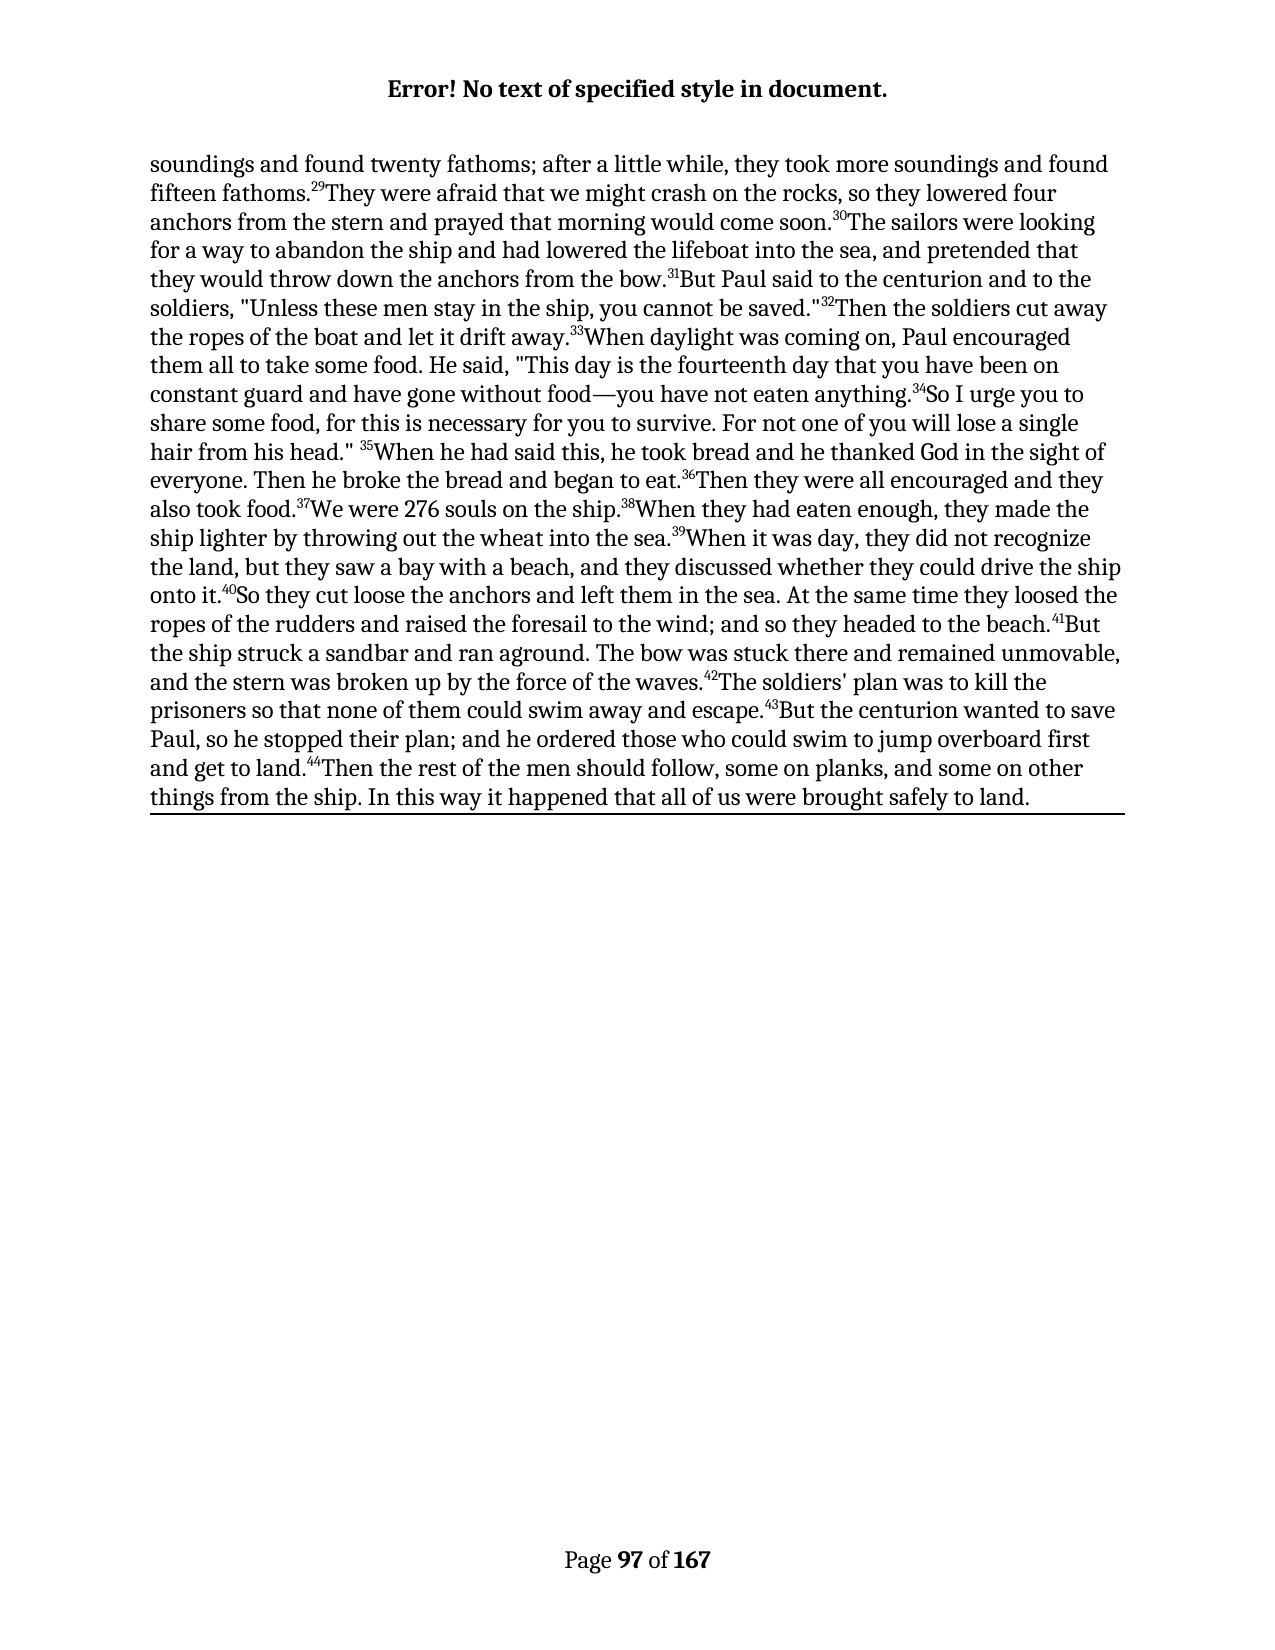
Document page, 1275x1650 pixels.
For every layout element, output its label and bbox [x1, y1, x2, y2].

text [150, 150, 1125, 813]
